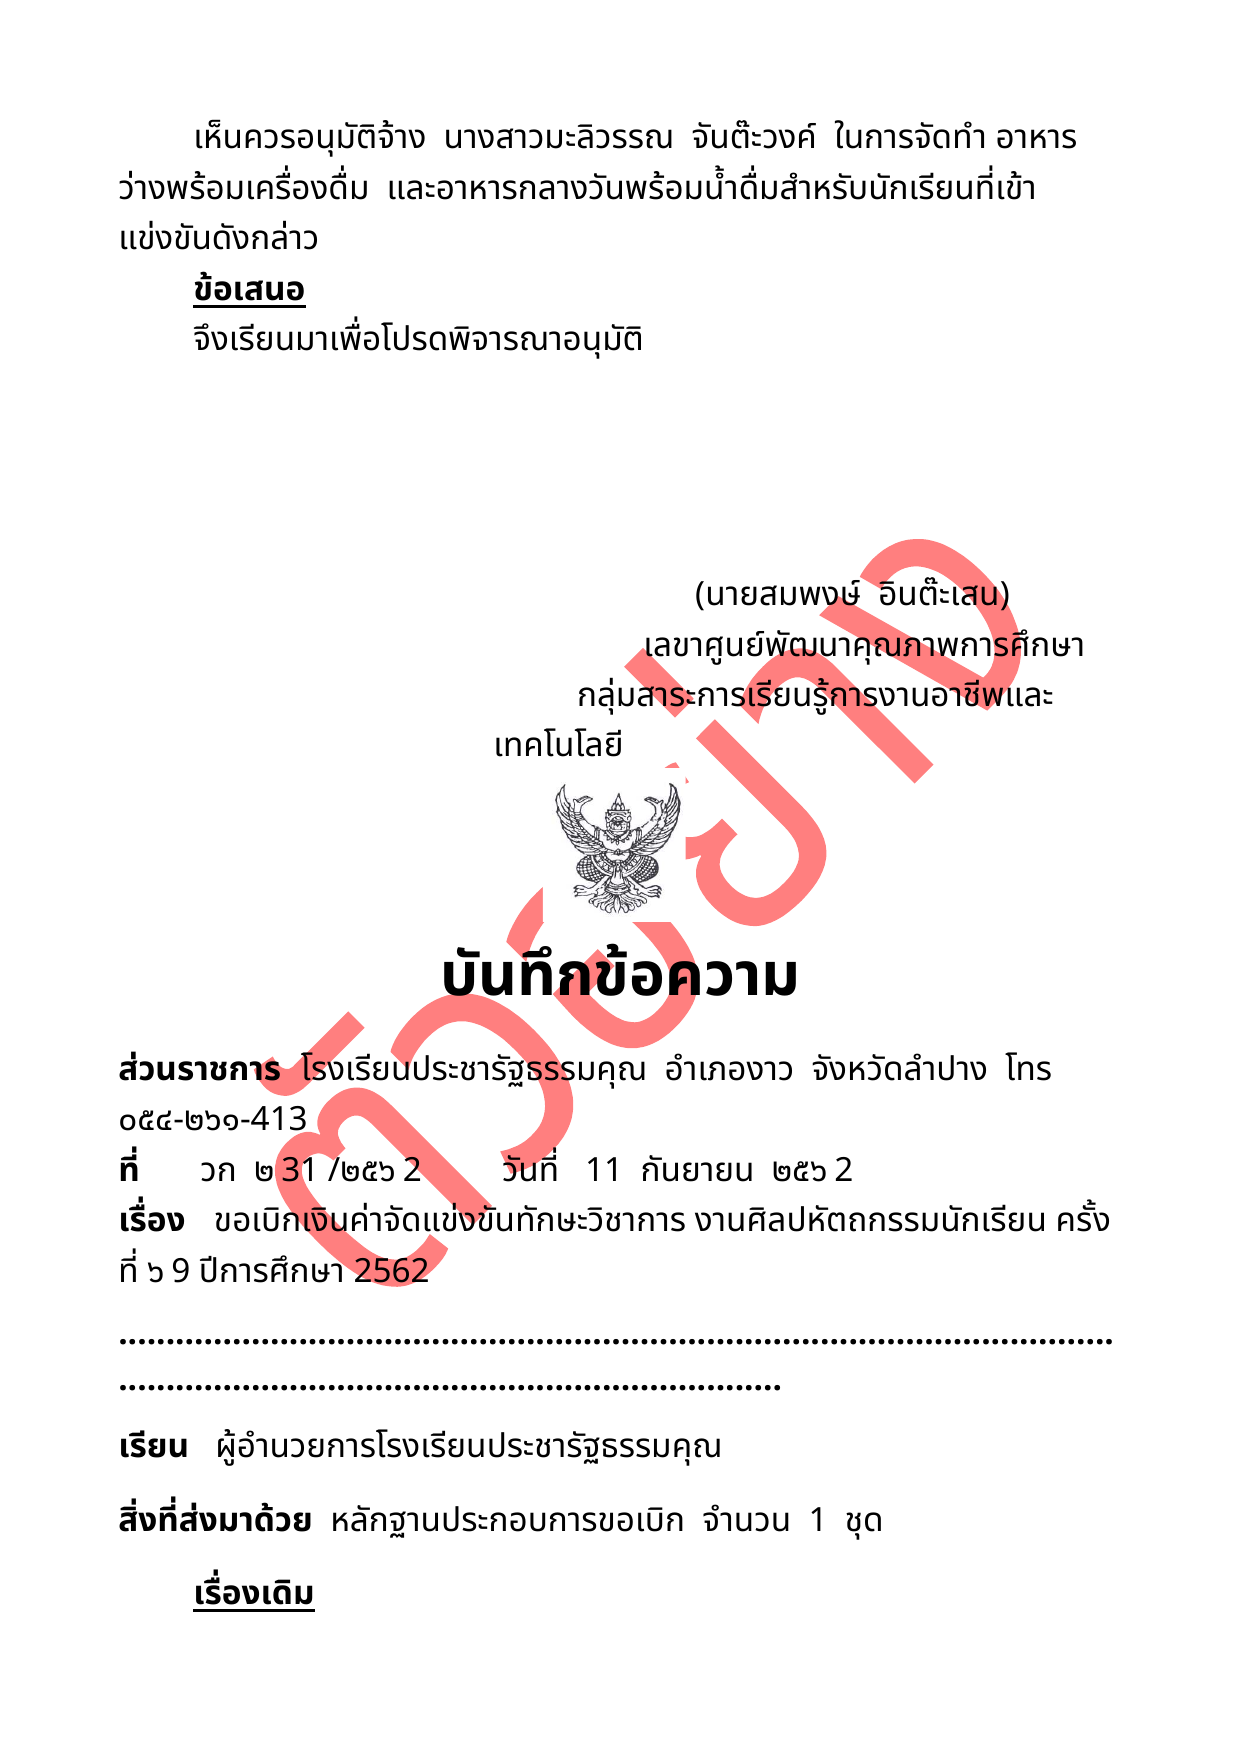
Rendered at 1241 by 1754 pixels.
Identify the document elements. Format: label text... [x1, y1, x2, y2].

text เรื่องเดิม [118, 1569, 1122, 1619]
text เลขาศูนย์พัฒนาคุณภาพการศึกษา [118, 621, 1122, 671]
text เรื่อง ขอเบิกเงินค่าจัดแข่งขันทักษะวิชาการ งานศิลปหัตถกรรมนักเรียน ครั้งที่ ๖9 ปีการศึกษา 2562 [118, 1196, 1122, 1297]
text เห็นควรอนุมัติจ้าง นางสาวมะลิวรรณ จันต๊ะวงค์ ในการจัดทำ อาหารว่างพร้อมเครื่องดื่ม และอาหารกลางวันพร้อมน้ำดื่มสำหรับนักเรียนที่เข้าแข่งขันดังกล่าว [118, 113, 1122, 265]
text ............................................................................................................................................................................... [118, 1309, 1122, 1400]
text จึงเรียนมาเพื่อโปรดพิจารณาอนุมัติ [118, 315, 1122, 366]
text (นายสมพงษ์ อินต๊ะเสน) [118, 570, 1122, 621]
title ส่วนราชการ โรงเรียนประชารัฐธรรมคุณ อำเภองาว จังหวัดลำปาง โทร ๐๕๔-๒๖๑-413 [118, 1045, 1122, 1146]
text ข้อเสนอ [118, 265, 1122, 315]
text สิ่งที่ส่งมาด้วย หลักฐานประกอบการขอเบิก จำนวน 1 ชุด [118, 1496, 1122, 1546]
picture [542, 772, 686, 922]
text กลุ่มสาระการเรียนรู้การงานอาชีพและเทคโนโลยี [493, 671, 1122, 772]
title เรียน ผู้อำนวยการโรงเรียนประชารัฐธรรมคุณ [118, 1422, 1122, 1473]
text บันทึกข้อความ [118, 931, 1122, 1022]
title ที่ วก ๒31 /๒๕๖2 วันที่ 11 กันยายน ๒๕๖2 [118, 1146, 1122, 1196]
